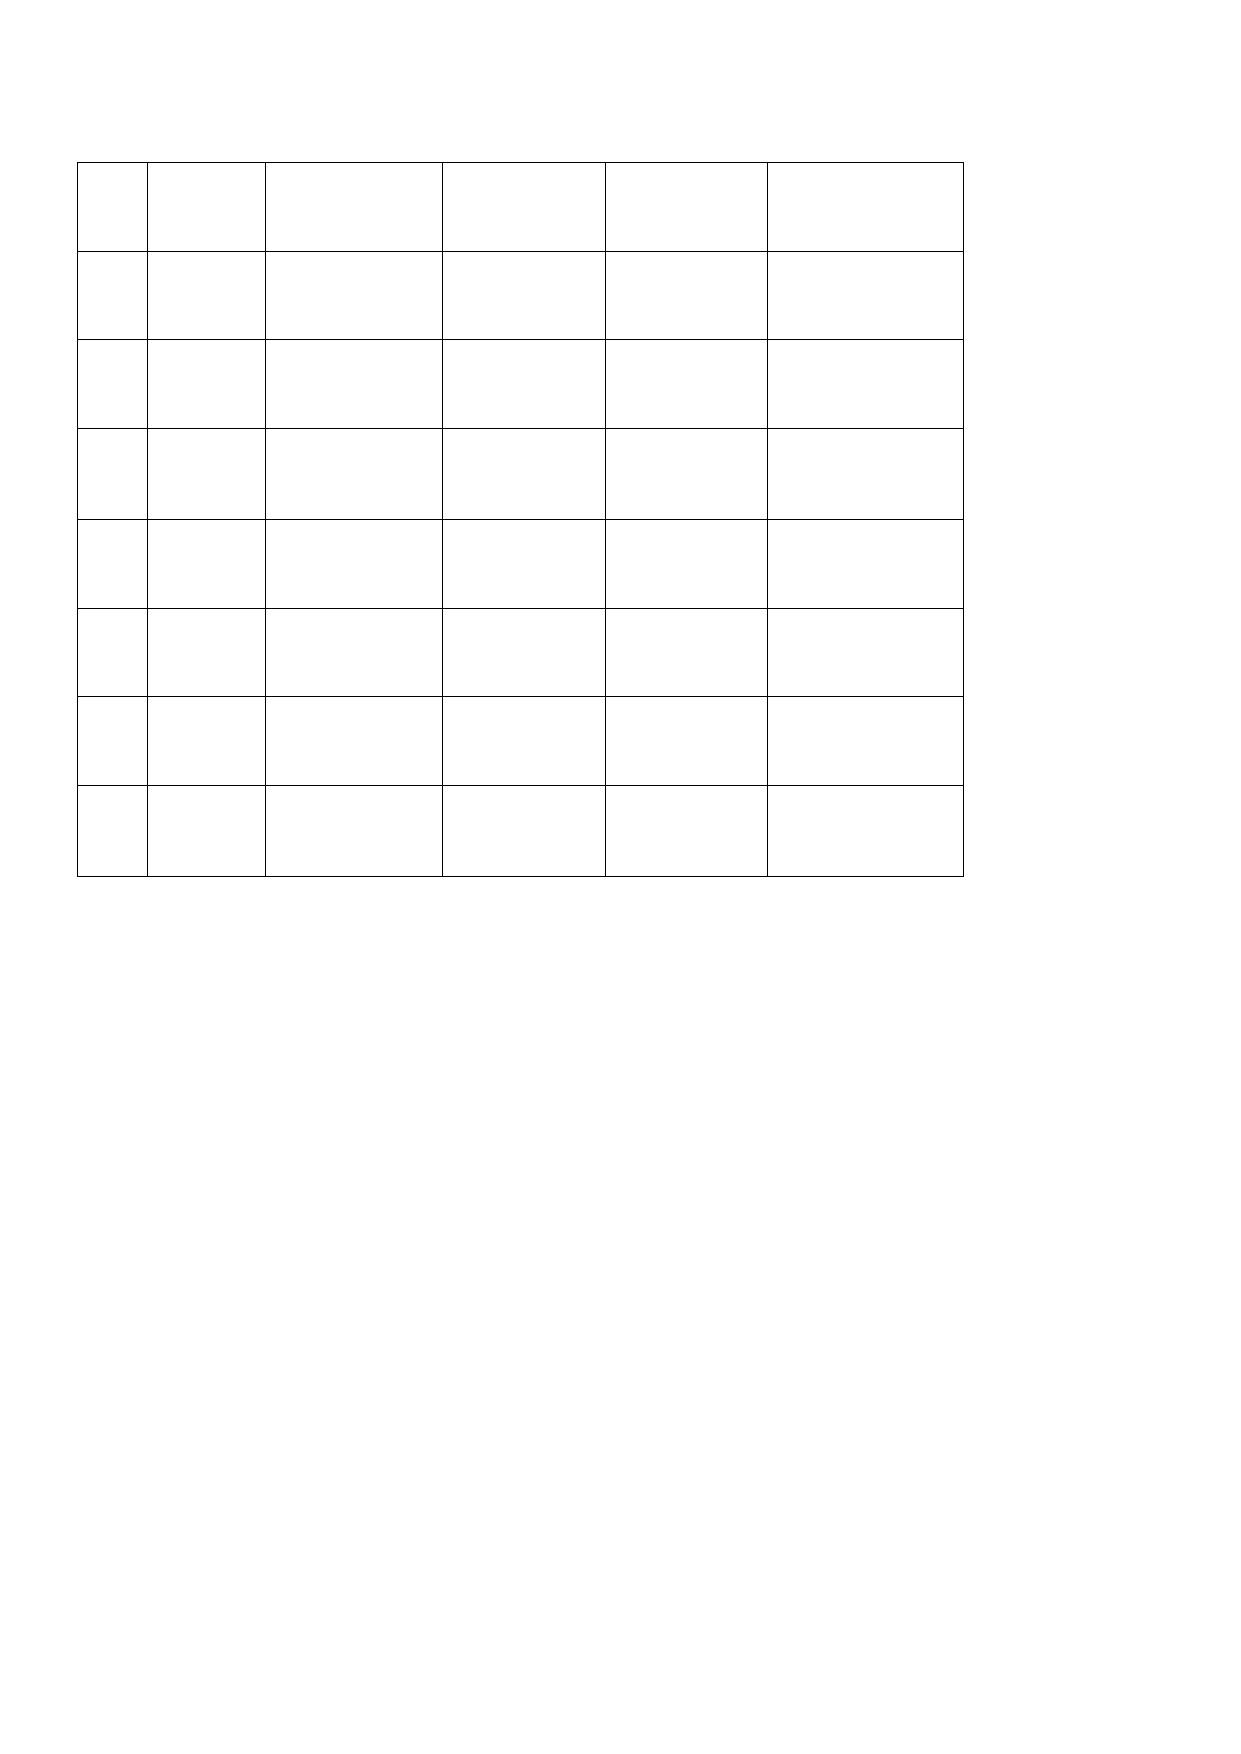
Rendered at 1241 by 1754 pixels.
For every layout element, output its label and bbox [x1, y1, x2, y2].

table_cell [266, 429, 442, 519]
table_cell [78, 520, 147, 607]
table_cell [606, 429, 767, 519]
table_cell [606, 340, 767, 428]
table_cell [443, 786, 605, 876]
table_cell [443, 609, 605, 696]
table_cell [78, 163, 147, 251]
table_cell [266, 252, 442, 339]
table_cell [148, 609, 265, 696]
table_cell [78, 340, 147, 428]
table_cell [443, 340, 605, 428]
table_cell [266, 786, 442, 876]
table_cell [78, 252, 147, 339]
table_cell [768, 429, 963, 519]
table_cell [606, 163, 767, 251]
table_cell [768, 697, 963, 784]
table_cell [266, 609, 442, 696]
table_cell [78, 786, 147, 876]
table_cell [443, 520, 605, 607]
table_cell [266, 163, 442, 251]
table_cell [606, 786, 767, 876]
table_cell [266, 520, 442, 607]
table_cell [768, 163, 963, 251]
table_cell [768, 786, 963, 876]
table_cell [606, 252, 767, 339]
table_cell [443, 697, 605, 784]
table_cell [148, 697, 265, 784]
table_cell [443, 163, 605, 251]
table_cell [148, 520, 265, 607]
table_cell [768, 520, 963, 607]
table_cell [443, 252, 605, 339]
table_cell [768, 252, 963, 339]
table_cell [148, 252, 265, 339]
table_cell [78, 697, 147, 784]
table_cell [148, 786, 265, 876]
table_cell [148, 429, 265, 519]
table_cell [78, 609, 147, 696]
table_cell [606, 697, 767, 784]
table_cell [148, 340, 265, 428]
table_cell [78, 429, 147, 519]
table_cell [768, 609, 963, 696]
table_cell [768, 340, 963, 428]
table_cell [266, 697, 442, 784]
table_cell [266, 340, 442, 428]
table_cell [443, 429, 605, 519]
table_cell [606, 520, 767, 607]
table_cell [148, 163, 265, 251]
table_cell [606, 609, 767, 696]
